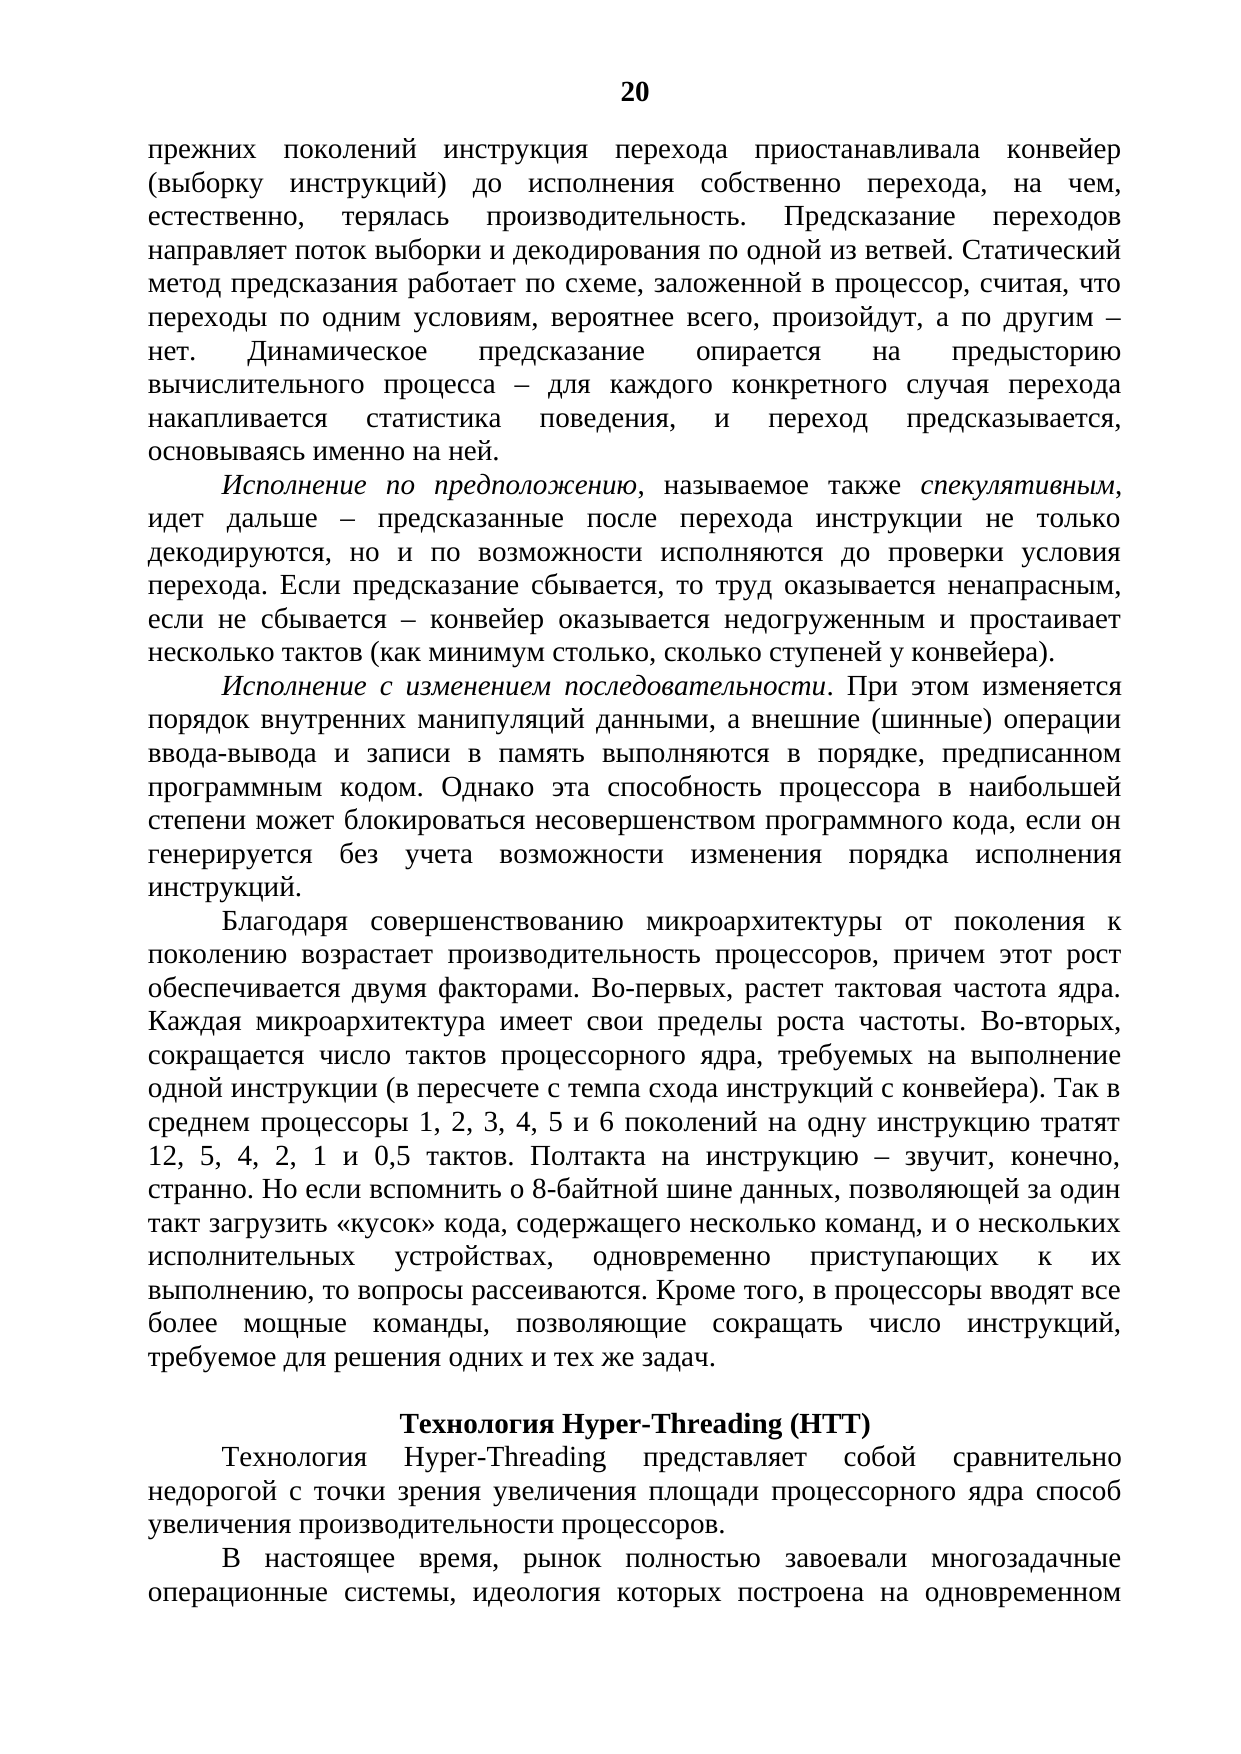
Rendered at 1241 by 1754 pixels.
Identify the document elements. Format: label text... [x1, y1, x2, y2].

text Благодаря совершенствованию микроархитектуры от поколения к поколению возрастает производительность процессоров, причем этот рост обеспечивается двумя факторами. Во-первых, растет тактовая частота ядра. Каждая микроархитектура имеет свои пределы роста частоты. Во-вторых, сокращается число тактов процессорного ядра, требуемых на выполнение одной инструкции (в пересчете с темпа схода инструкций с конвейера). Так в среднем процессоры 1, 2, 3, 4, 5 и 6 поколений на одну инструкцию тратят 12, 5, 4, 2, 1 и 0,5 тактов. Полтакта на инструкцию – звучит, конечно, странно. Но если вспомнить о 8-байтной шине данных, позволяющей за один такт загрузить «кусок» кода, содержащего несколько команд, и о нескольких исполнительных устройствах, одновременно приступающих к их выполнению, то вопросы рассеиваются. Кроме того, в процессоры вводят все более мощные команды, позволяющие сокращать число инструкций, требуемое для решения одних и тех же задач. [148, 903, 1122, 1372]
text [148, 1540, 1122, 1607]
text Технология Hyper-Threading представляет собой сравнительно недорогой с точки зрения увеличения площади процессорного ядра способ увеличения производительности процессоров. [148, 1439, 1122, 1540]
text Технология Hyper-Threading (HTT) [148, 1406, 1122, 1439]
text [148, 131, 1122, 467]
text Исполнение по предположению, называемое также спекулятивным, идет дальше – предсказанные после перехода инструкции не только декодируются, но и по возможности исполняются до проверки условия перехода. Если предсказание сбывается, то труд оказывается ненапрасным, если не сбывается – конвейер оказывается недогруженным и простаивает несколько тактов (как минимум столько, сколько ступеней у конвейера). [148, 467, 1122, 668]
text Исполнение с изменением последовательности. При этом изменяется порядок внутренних манипуляций данными, а внешние (шинные) операции ввода-вывода и записи в память выполняются в порядке, предписанном программным кодом. Однако эта способность процессора в наибольшей степени может блокироваться несовершенством программного кода, если он генерируется без учета возможности изменения порядка исполнения инструкций. [148, 668, 1122, 903]
